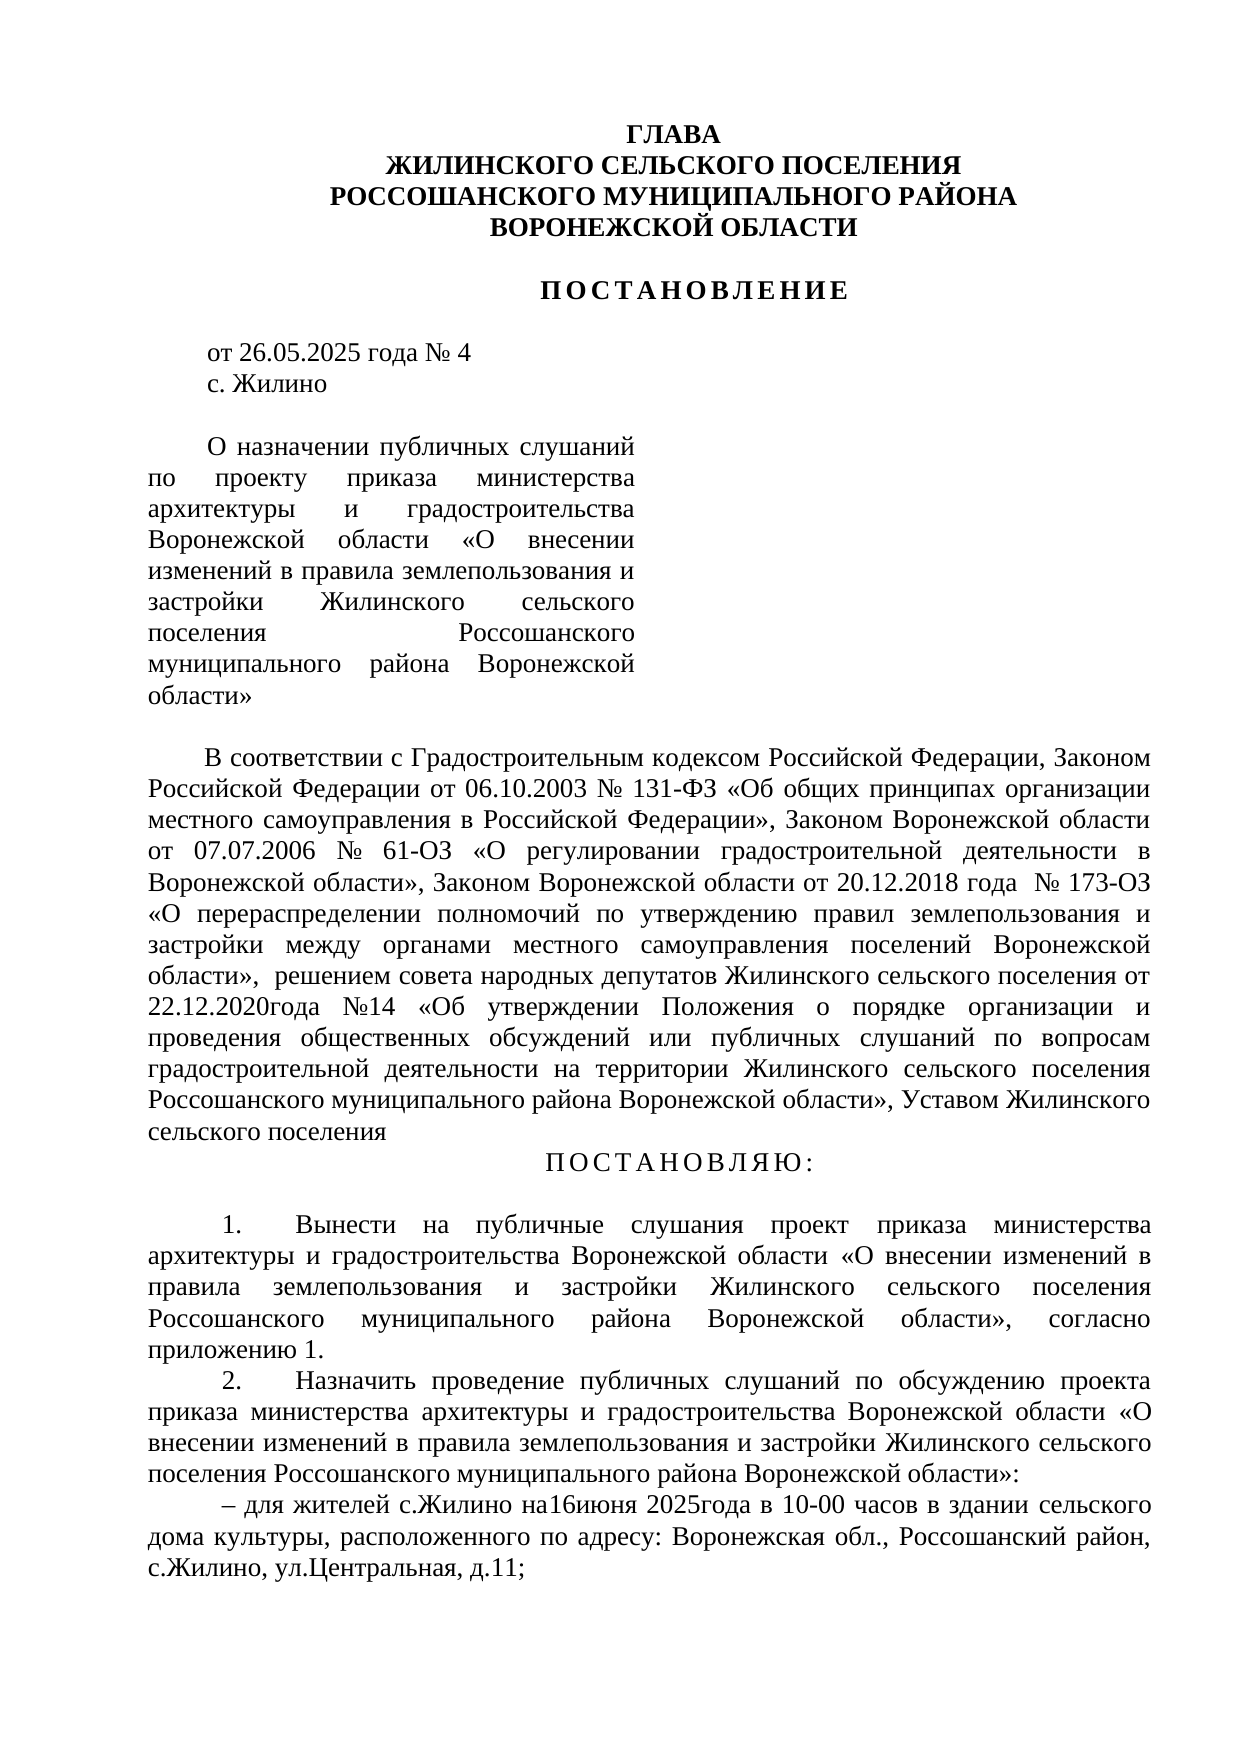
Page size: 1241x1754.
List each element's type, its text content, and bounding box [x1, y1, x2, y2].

list – для жителей с.Жилино на16июня 2025года в 10-00 часов в здании сельского дома культуры, расположенного по адресу: Воронежская обл., Россошанский район, с.Жилино, ул.Центральная, д.11; [148, 1488, 1152, 1582]
list Назначить проведение публичных слушаний по обсуждению проекта приказа министерства архитектуры и градостроительства Воронежской области «О внесении изменений в правила землепользования и застройки Жилинского сельского поселения Россошанского муниципального района Воронежской области»: [148, 1364, 1152, 1488]
text ПОСТАНОВЛЕНИЕ [148, 274, 1181, 305]
text ГЛАВА [148, 118, 1140, 149]
text В соответствии с Градостроительным кодексом Российской Федерации, Законом Российской Федерации от 06.10.2003 № 131-ФЗ «Об общих принципах организации местного самоуправления в Российской Федерации», Законом Воронежской области от 07.07.2006 № 61-ОЗ «О регулировании градостроительной деятельности в Воронежской области», Законом Воронежской области от 20.12.2018 года № 173-ОЗ «О перераспределении полномочий по утверждению правил землепользования и застройки между органами местного самоуправления поселений Воронежской области», решением совета народных депутатов Жилинского сельского поселения от 22.12.2020года №14 «Об утверждении Положения о порядке организации и проведения общественных обсуждений или публичных слушаний по вопросам градостроительной деятельности на территории Жилинского сельского поселения Россошанского муниципального района Воронежской области», Уставом Жилинского сельского поселения [148, 741, 1152, 1146]
text О назначении публичных слушаний по проекту приказа министерства архитектуры и градостроительства Воронежской области «О внесении изменений в правила землепользования и застройки Жилинского сельского поселения Россошанского муниципального района Воронежской области» [148, 429, 635, 710]
list Вынести на публичные слушания проект приказа министерства архитектуры и градостроительства Воронежской области «О внесении изменений в правила землепользования и застройки Жилинского сельского поселения Россошанского муниципального района Воронежской области», согласно приложению 1. [148, 1208, 1152, 1364]
text с. Жилино [148, 367, 665, 398]
text от 26.05.2025 года № 4 [148, 336, 665, 367]
text ПОСТАНОВЛЯЮ: [148, 1146, 1152, 1177]
text ЖИЛИНСКОГО СЕЛЬСКОГО ПОСЕЛЕНИЯ [148, 149, 1140, 180]
text ВОРОНЕЖСКОЙ ОБЛАСТИ [148, 212, 1140, 243]
text РОССОШАНСКОГО МУНИЦИПАЛЬНОГО РАЙОНА [148, 180, 1140, 212]
